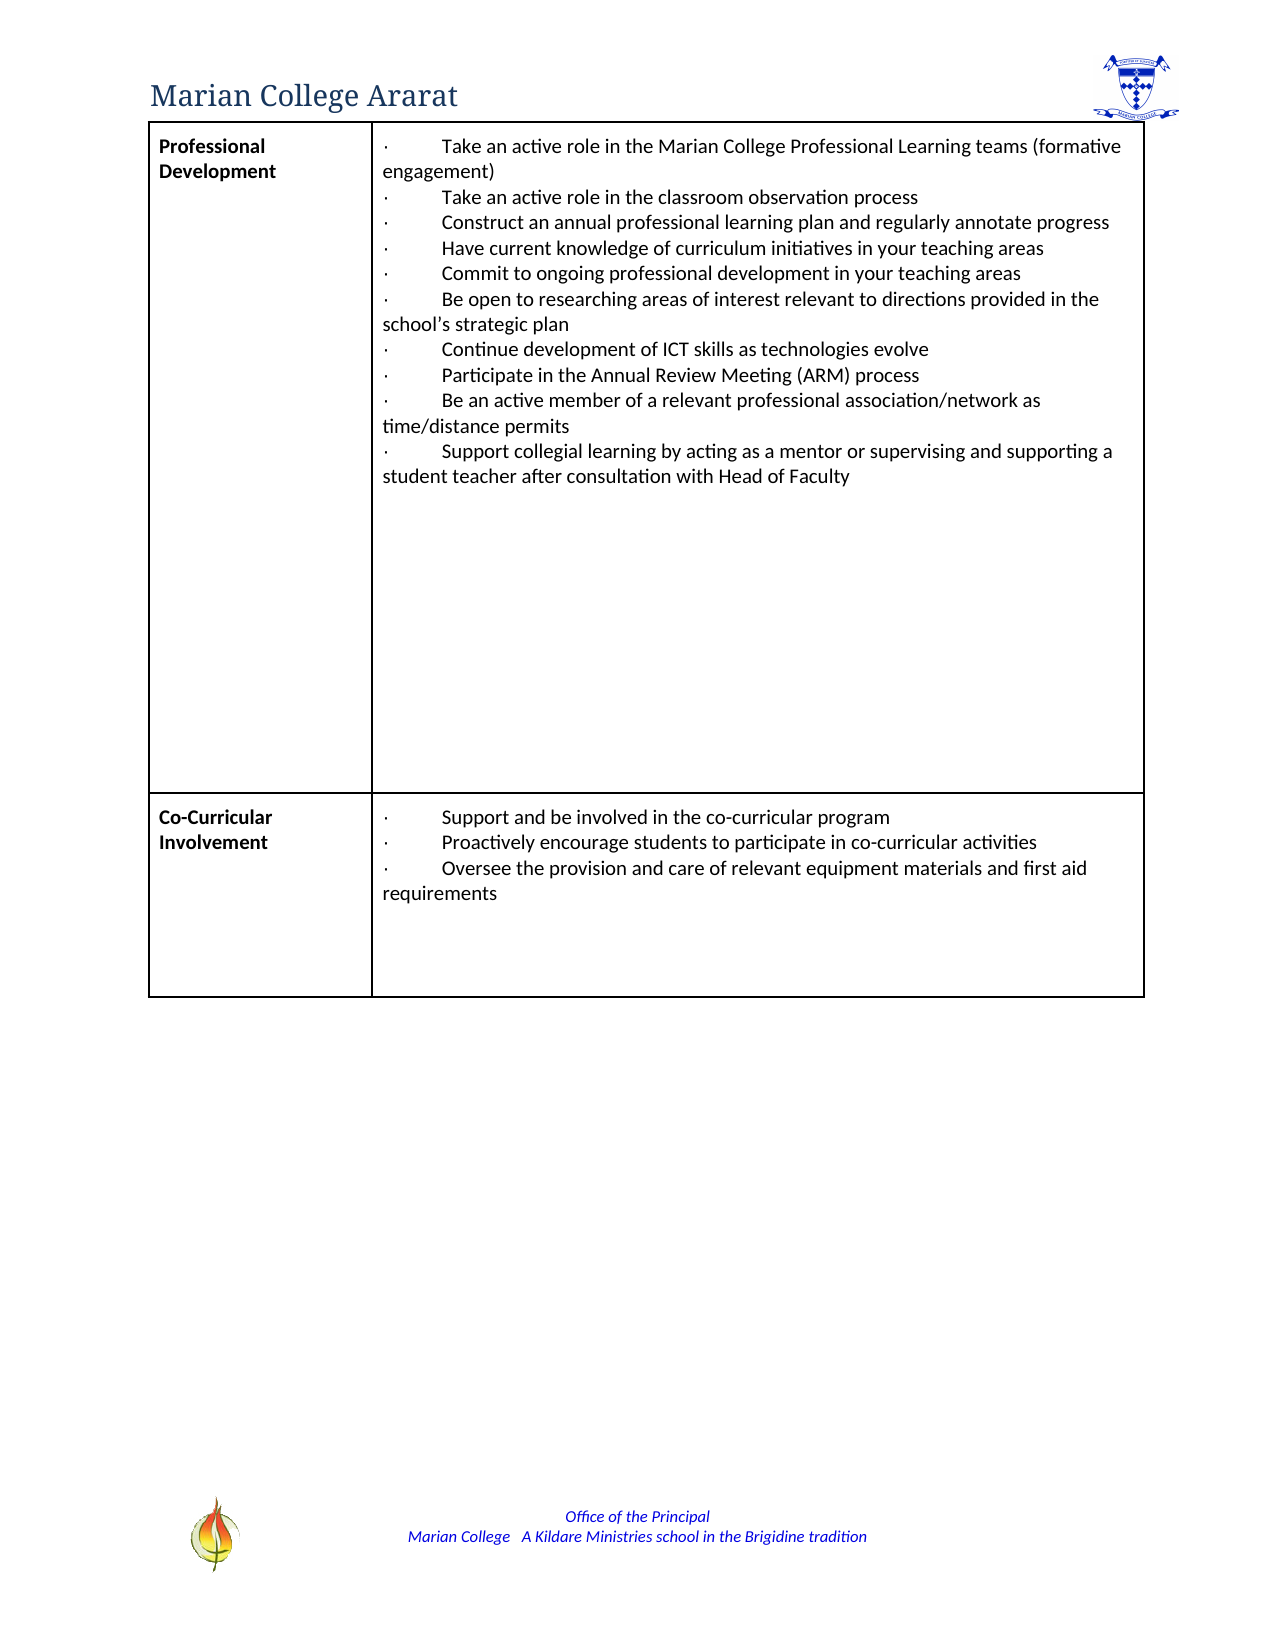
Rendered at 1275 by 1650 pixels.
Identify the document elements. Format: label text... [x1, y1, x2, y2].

table_cell · Take an active role in the Marian College Professional Learning teams (formative engagement) · Take an active role in the classroom observation process · Construct an annual professional learning plan and regularly annotate progress · Have current knowledge of curriculum initiatives in your teaching areas · Commit to ongoing professional development in your teaching areas · Be open to researching areas of interest relevant to directions provided in the school’s strategic plan · Continue development of ICT skills as technologies evolve · Participate in the Annual Review Meeting (ARM) process · Be an active member of a relevant professional association/network as time/distance permits · Support collegial learning by acting as a mentor or supervising and supporting a student teacher after consultation with Head of Faculty [373, 123, 1143, 792]
picture [190, 1496, 241, 1574]
table_cell Co-Curricular Involvement [150, 794, 371, 996]
table_cell Professional Development [150, 123, 371, 792]
table_cell · Support and be involved in the co-curricular program · Proactively encourage students to participate in co-curricular activities · Oversee the provision and care of relevant equipment materials and first aid requirements [373, 794, 1143, 996]
picture [1093, 55, 1179, 121]
